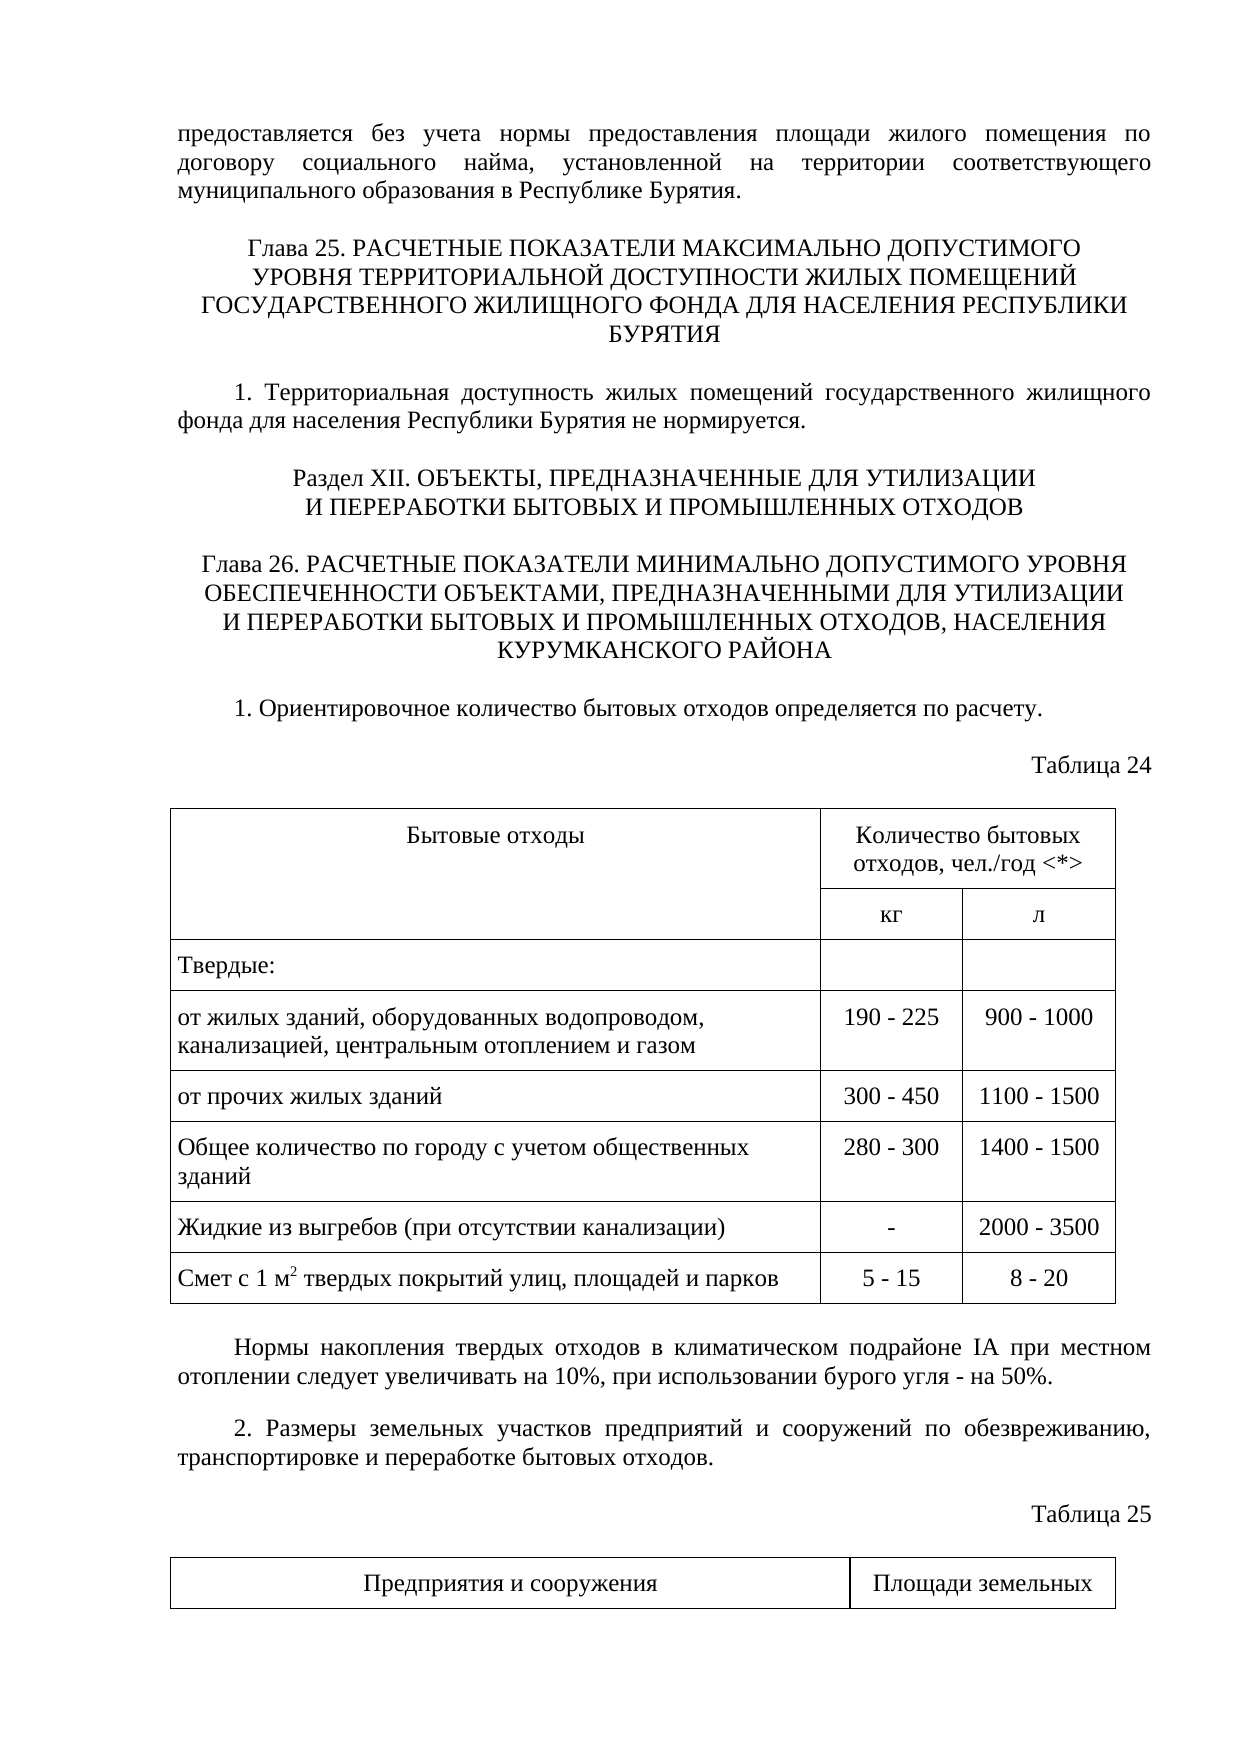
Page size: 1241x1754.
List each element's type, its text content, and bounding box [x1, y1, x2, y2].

table_cell [963, 940, 1115, 990]
text КУРУМКАНСКОГО РАЙОНА [177, 636, 1152, 664]
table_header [851, 1558, 1115, 1608]
table_header Бытовые отходы [171, 809, 820, 939]
text ОБЕСПЕЧЕННОСТИ ОБЪЕКТАМИ, ПРЕДНАЗНАЧЕННЫМИ ДЛЯ УТИЛИЗАЦИИ [177, 578, 1152, 607]
text Таблица 25 [177, 1499, 1152, 1528]
text УРОВНЯ ТЕРРИТОРИАЛЬНОЙ ДОСТУПНОСТИ ЖИЛЫХ ПОМЕЩЕНИЙ [177, 262, 1152, 291]
text 2. Размеры земельных участков предприятий и сооружений по обезвреживанию, транспортировке и переработке бытовых отходов. [177, 1413, 1152, 1470]
table_cell Смет с 1 м2 твердых покрытий улиц, площадей и парков [171, 1253, 820, 1303]
table_cell 1100 - 1500 [963, 1071, 1115, 1121]
table_header Количество бытовых отходов, чел./год <*> [821, 809, 1115, 888]
text 1. Ориентировочное количество бытовых отходов определяется по расчету. [177, 693, 1152, 722]
table_cell 8 - 20 [963, 1253, 1115, 1303]
text БУРЯТИЯ [177, 319, 1152, 348]
text Нормы накопления твердых отходов в климатическом подрайоне IА при местном отоплении следует увеличивать на 10%, при использовании бурого угля - на 50%. [177, 1332, 1152, 1390]
table_cell 190 - 225 [821, 991, 962, 1070]
table_cell [821, 940, 962, 990]
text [177, 118, 1152, 204]
table_cell л [963, 889, 1115, 939]
table_cell 300 - 450 [821, 1071, 962, 1121]
table_cell Твердые: [171, 940, 820, 990]
table_cell - [821, 1202, 962, 1252]
table_cell 900 - 1000 [963, 991, 1115, 1070]
text Глава 25. РАСЧЕТНЫЕ ПОКАЗАТЕЛИ МАКСИМАЛЬНО ДОПУСТИМОГО [177, 233, 1152, 262]
table_cell 280 - 300 [821, 1122, 962, 1201]
table_cell от прочих жилых зданий [171, 1071, 820, 1121]
table_cell кг [821, 889, 962, 939]
text ГОСУДАРСТВЕННОГО ЖИЛИЩНОГО ФОНДА ДЛЯ НАСЕЛЕНИЯ РЕСПУБЛИКИ [177, 291, 1152, 319]
text И ПЕРЕРАБОТКИ БЫТОВЫХ И ПРОМЫШЛЕННЫХ ОТХОДОВ [177, 492, 1152, 521]
text Раздел XII. ОБЪЕКТЫ, ПРЕДНАЗНАЧЕННЫЕ ДЛЯ УТИЛИЗАЦИИ [177, 463, 1152, 492]
table_cell 5 - 15 [821, 1253, 962, 1303]
text 1. Территориальная доступность жилых помещений государственного жилищного фонда для населения Республики Бурятия не нормируется. [177, 377, 1152, 434]
table_cell 1400 - 1500 [963, 1122, 1115, 1201]
text И ПЕРЕРАБОТКИ БЫТОВЫХ И ПРОМЫШЛЕННЫХ ОТХОДОВ, НАСЕЛЕНИЯ [177, 607, 1152, 636]
table_cell Общее количество по городу с учетом общественных зданий [171, 1122, 820, 1201]
text Таблица 24 [177, 751, 1152, 779]
table_cell 2000 - 3500 [963, 1202, 1115, 1252]
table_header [171, 1558, 849, 1608]
table_cell от жилых зданий, оборудованных водопроводом, канализацией, центральным отоплением и газом [171, 991, 820, 1070]
text Глава 26. РАСЧЕТНЫЕ ПОКАЗАТЕЛИ МИНИМАЛЬНО ДОПУСТИМОГО УРОВНЯ [177, 549, 1152, 578]
table_cell Жидкие из выгребов (при отсутствии канализации) [171, 1202, 820, 1252]
